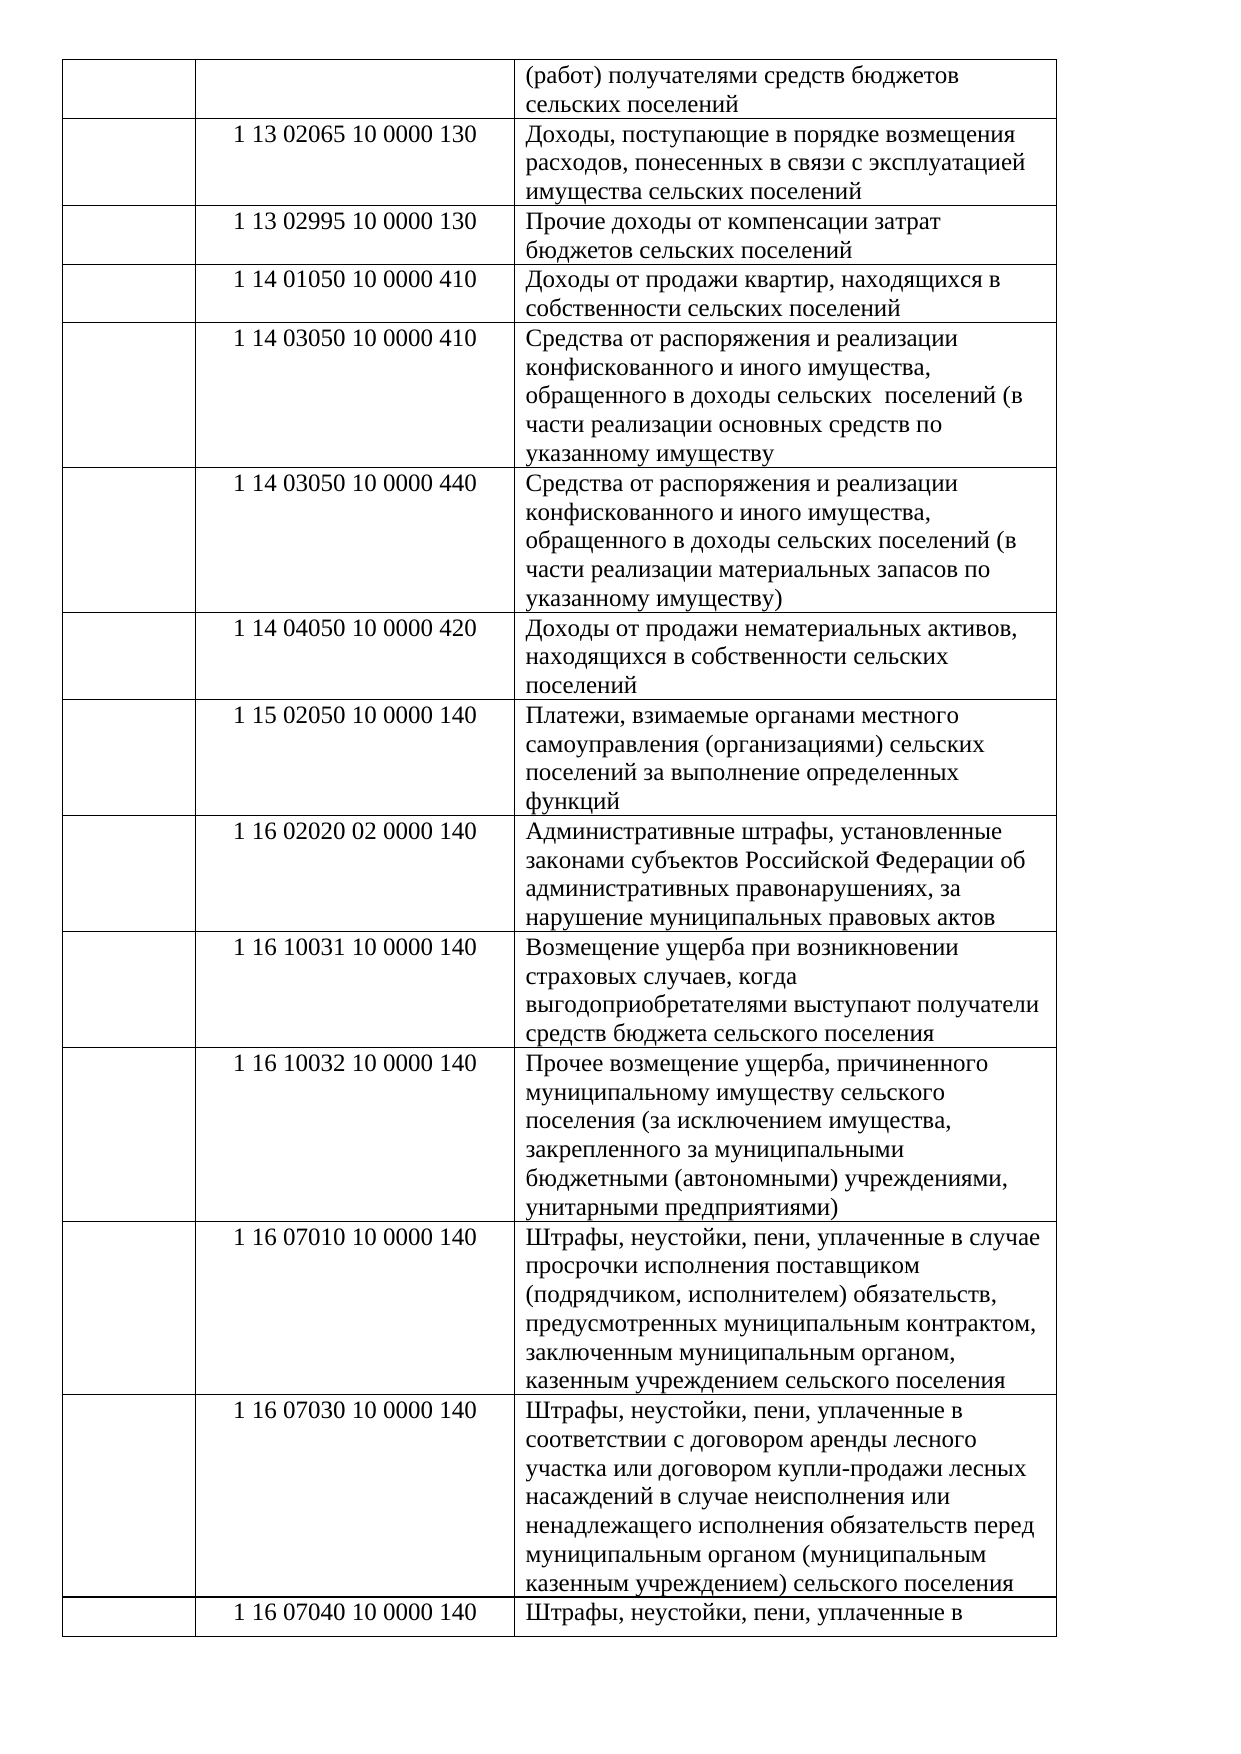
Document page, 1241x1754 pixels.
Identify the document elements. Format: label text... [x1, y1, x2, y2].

table_cell 1 14 04050 10 0000 420 [196, 613, 514, 699]
table_cell Доходы от продажи нематериальных активов, находящихся в собственности сельских поселений [515, 613, 1056, 699]
table_cell 1 16 07030 10 0000 140 [196, 1395, 514, 1596]
table_cell Доходы от продажи квартир, находящихся в собственности сельских поселений [515, 265, 1056, 322]
table_cell [63, 700, 195, 815]
table_cell Средства от распоряжения и реализации конфискованного и иного имущества, обращенного в доходы сельских поселений (в части реализации основных средств по указанному имуществу [515, 323, 1056, 467]
table_cell [63, 323, 195, 467]
table_cell Платежи, взимаемые органами местного самоуправления (организациями) сельских поселений за выполнение определенных функций [515, 700, 1056, 815]
table_cell 1 14 03050 10 0000 410 [196, 323, 514, 467]
table_cell [63, 1395, 195, 1596]
table_cell 1 13 02995 10 0000 130 [196, 206, 514, 263]
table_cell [196, 1598, 514, 1636]
table_cell [63, 60, 195, 118]
table_cell 1 14 01050 10 0000 410 [196, 265, 514, 322]
table_cell 1 16 02020 02 0000 140 [196, 816, 514, 931]
table_cell [63, 613, 195, 699]
table_cell 1 15 02050 10 0000 140 [196, 700, 514, 815]
table_cell 1 13 02065 10 0000 130 [196, 119, 514, 205]
table_cell 1 14 03050 10 0000 440 [196, 468, 514, 612]
table_cell [63, 816, 195, 931]
table_cell Прочее возмещение ущерба, причиненного муниципальному имуществу сельского поселения (за исключением имущества, закрепленного за муниципальными бюджетными (автономными) учреждениями, унитарными предприятиями) [515, 1048, 1056, 1221]
table_cell 1 16 07010 10 0000 140 [196, 1222, 514, 1394]
table_cell Средства от распоряжения и реализации конфискованного и иного имущества, обращенного в доходы сельских поселений (в части реализации материальных запасов по указанному имуществу) [515, 468, 1056, 612]
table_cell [196, 60, 514, 118]
table_cell [63, 932, 195, 1047]
table_cell [63, 1598, 195, 1636]
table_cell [515, 60, 1056, 118]
table_cell 1 16 10031 10 0000 140 [196, 932, 514, 1047]
table_cell Штрафы, неустойки, пени, уплаченные в случае просрочки исполнения поставщиком (подрядчиком, исполнителем) обязательств, предусмотренных муниципальным контрактом, заключенным муниципальным органом, казенным учреждением сельского поселения [515, 1222, 1056, 1394]
table_cell Возмещение ущерба при возникновении страховых случаев, когда выгодоприобретателями выступают получатели средств бюджета сельского поселения [515, 932, 1056, 1047]
table_cell Штрафы, неустойки, пени, уплаченные в соответствии с договором аренды лесного участка или договором купли-продажи лесных насаждений в случае неисполнения или ненадлежащего исполнения обязательств перед муниципальным органом (муниципальным казенным учреждением) сельского поселения [515, 1395, 1056, 1596]
table_cell 1 16 10032 10 0000 140 [196, 1048, 514, 1221]
table_cell [63, 206, 195, 263]
table_cell Административные штрафы, установленные законами субъектов Российской Федерации об административных правонарушениях, за нарушение муниципальных правовых актов [515, 816, 1056, 931]
table_cell Прочие доходы от компенсации затрат бюджетов сельских поселений [515, 206, 1056, 263]
table_cell Доходы, поступающие в порядке возмещения расходов, понесенных в связи с эксплуатацией имущества сельских поселений [515, 119, 1056, 205]
table_cell [63, 468, 195, 612]
table_cell [63, 1222, 195, 1394]
table_cell [63, 1048, 195, 1221]
table_cell [63, 119, 195, 205]
table_cell [63, 265, 195, 322]
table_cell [515, 1598, 1056, 1636]
